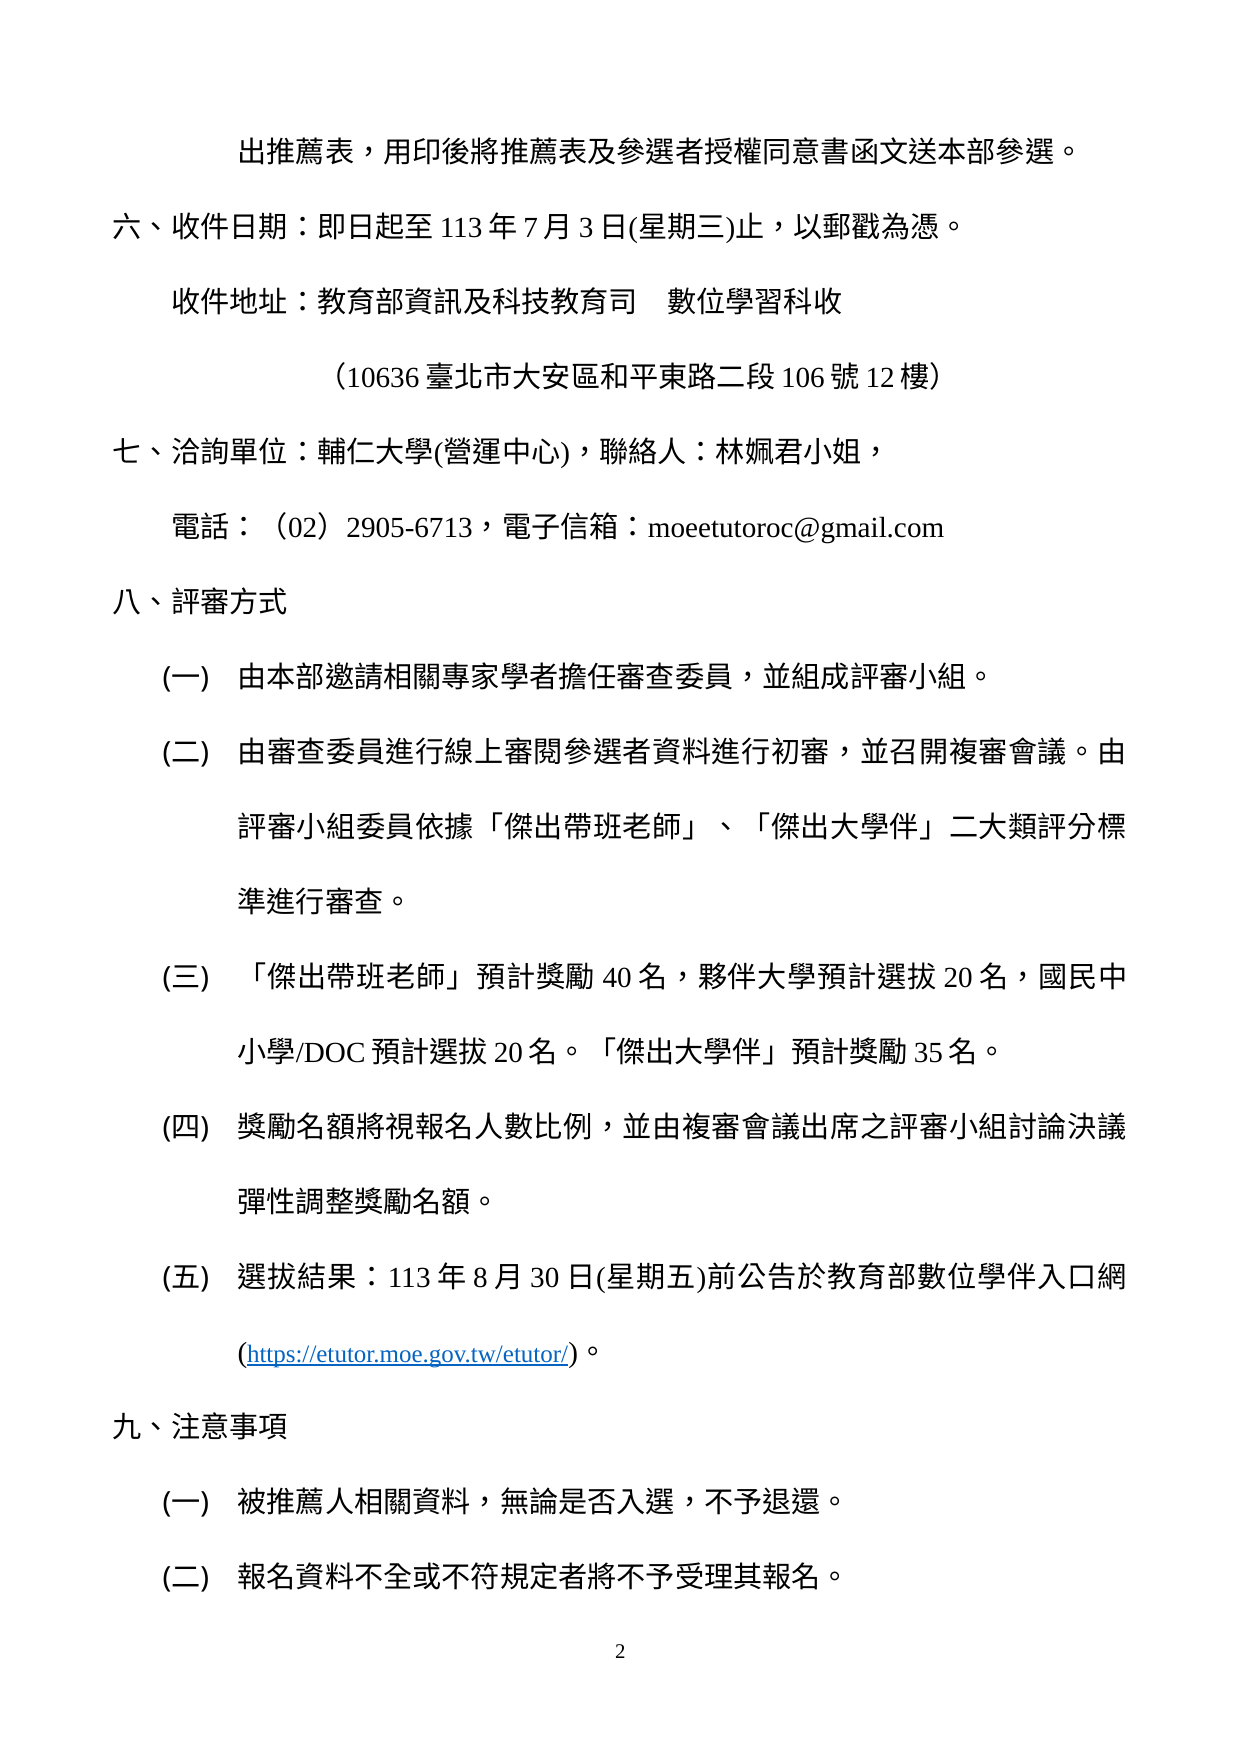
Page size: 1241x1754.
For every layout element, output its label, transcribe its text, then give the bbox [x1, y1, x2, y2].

list 被推薦人相關資料，無論是否入選，不予退還。 [162, 1462, 1128, 1537]
list 注意事項 [112, 1387, 1128, 1462]
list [162, 112, 1128, 187]
list 選拔結果：113年8月30日(星期五)前公告於教育部數位學伴入口網(https://etutor.moe.gov.tw/etutor/)。 [162, 1237, 1128, 1387]
text 電話：（02）2905-6713，電子信箱：moeetutoroc@gmail.com [171, 487, 1128, 562]
list 評審方式 [112, 562, 1128, 637]
list 洽詢單位：輔仁大學(營運中心)，聯絡人：林姵君小姐， [112, 412, 1128, 487]
list 由審查委員進行線上審閱參選者資料進行初審，並召開複審會議。由評審小組委員依據「傑出帶班老師」、「傑出大學伴」二大類評分標準進行審查。 [162, 712, 1128, 937]
list 由本部邀請相關專家學者擔任審查委員，並組成評審小組。 [162, 637, 1128, 712]
list 獎勵名額將視報名人數比例，並由複審會議出席之評審小組討論決議，彈性調整獎勵名額。 [162, 1087, 1128, 1237]
text 收件地址：教育部資訊及科技教育司 數位學習科收 [171, 262, 1128, 337]
list 報名資料不全或不符規定者將不予受理其報名。 [162, 1537, 1128, 1612]
text （10636臺北市大安區和平東路二段106號12樓） [171, 337, 1128, 412]
list 收件日期：即日起至113年7月3日(星期三)止，以郵戳為憑。 [112, 187, 1128, 262]
list 「傑出帶班老師」預計獎勵40名，夥伴大學預計選拔20名，國民中小學/DOC預計選拔20名。「傑出大學伴」預計獎勵35名。 [162, 937, 1128, 1087]
